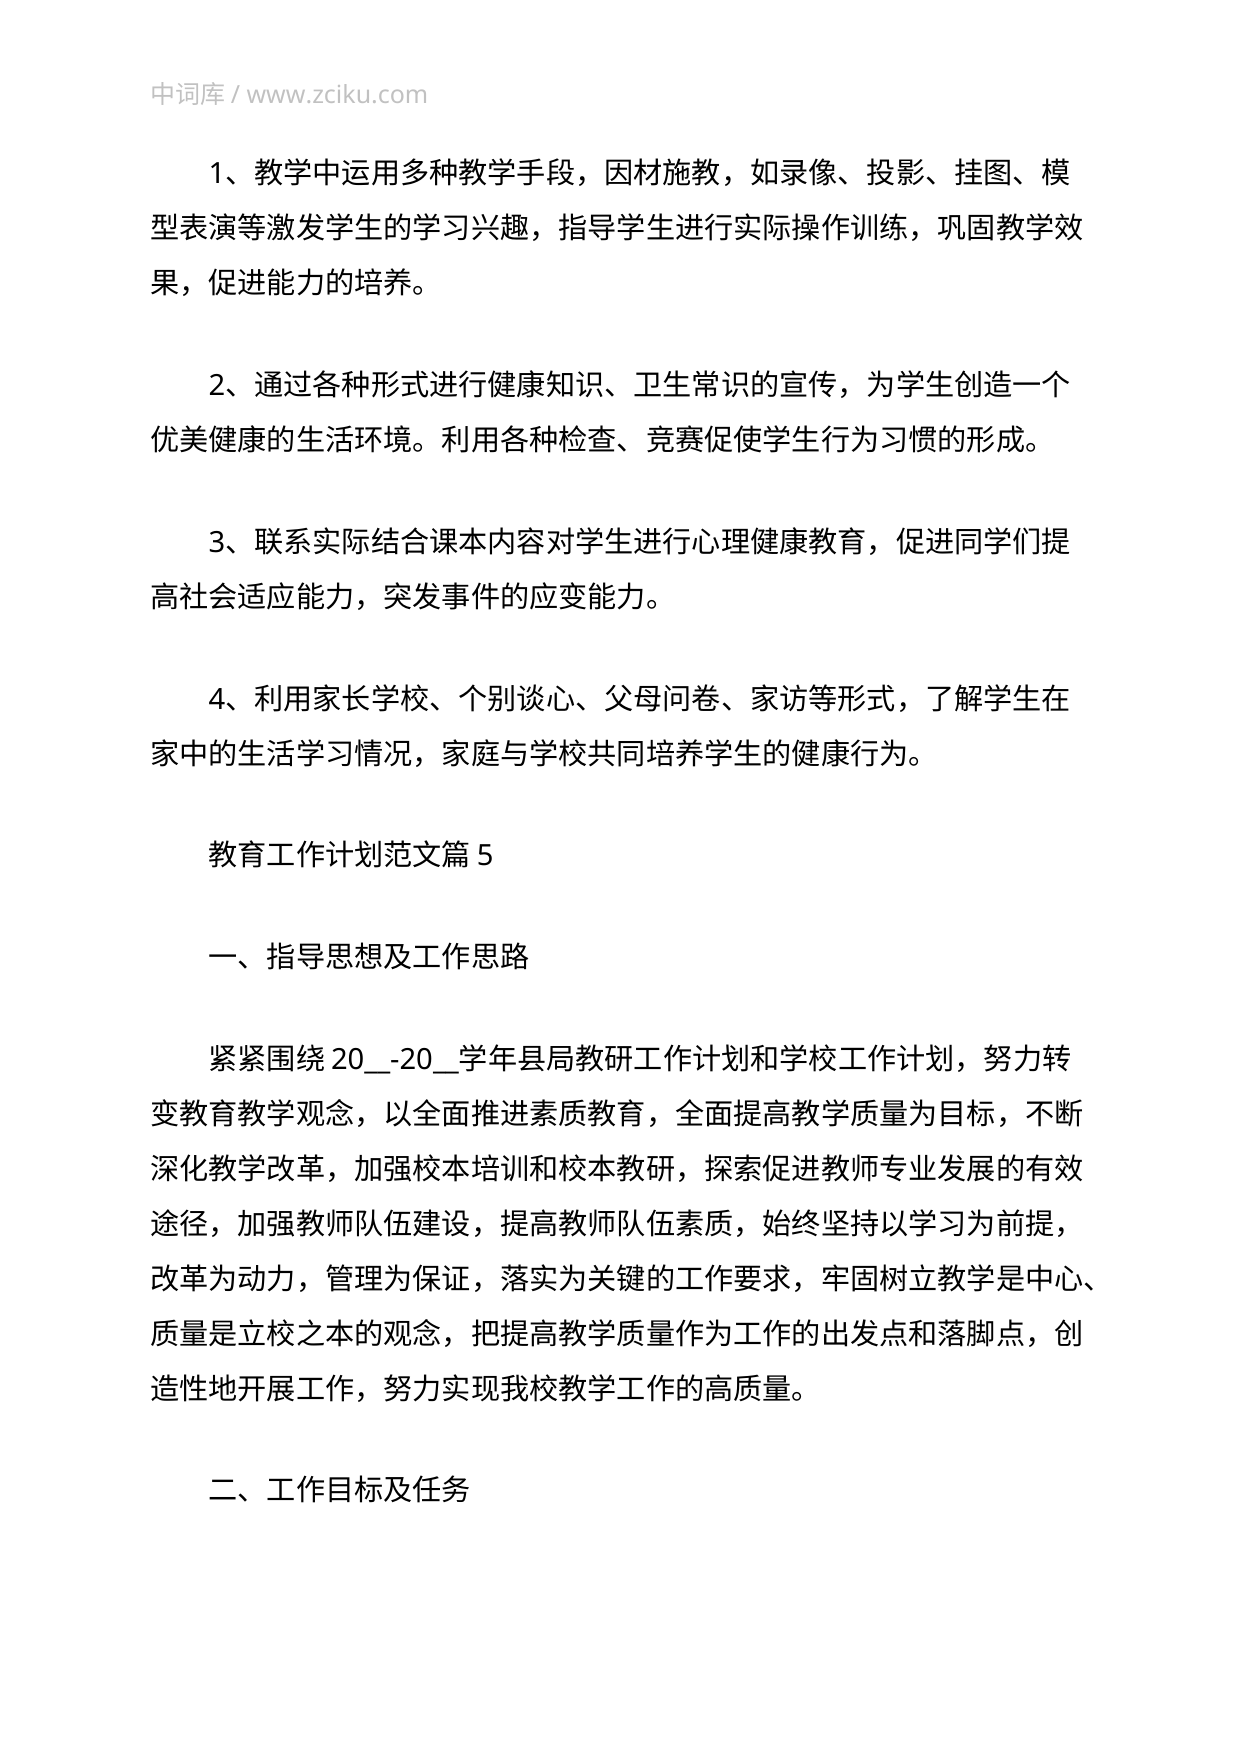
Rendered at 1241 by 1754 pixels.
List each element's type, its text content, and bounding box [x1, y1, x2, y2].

text 二、工作目标及任务 [150, 1467, 1090, 1509]
text 一、指导思想及工作思路 [150, 934, 1090, 976]
text 紧紧围绕20__-20__学年县局教研工作计划和学校工作计划，努力转变教育教学观念，以全面推进素质教育，全面提高教学质量为目标，不断深化教学改革，加强校本培训和校本教研，探索促进教师专业发展的有效途径，加强教师队伍建设，提高教师队伍素质，始终坚持以学习为前提，改革为动力，管理为保证，落实为关键的工作要求，牢固树立教学是中心、质量是立校之本的观念，把提高教学质量作为工作的出发点和落脚点，创造性地开展工作，努力实现我校教学工作的高质量。 [150, 1036, 1090, 1407]
text 教育工作计划范文篇5 [150, 832, 1090, 874]
text 3、联系实际结合课本内容对学生进行心理健康教育，促进同学们提高社会适应能力，突发事件的应变能力。 [150, 518, 1090, 616]
text 2、通过各种形式进行健康知识、卫生常识的宣传，为学生创造一个优美健康的生活环境。利用各种检查、竞赛促使学生行为习惯的形成。 [150, 362, 1090, 459]
text 4、利用家长学校、个别谈心、父母问卷、家访等形式，了解学生在家中的生活学习情况，家庭与学校共同培养学生的健康行为。 [150, 675, 1090, 772]
text 1、教学中运用多种教学手段，因材施教，如录像、投影、挂图、模型表演等激发学生的学习兴趣，指导学生进行实际操作训练，巩固教学效果，促进能力的培养。 [150, 150, 1090, 302]
